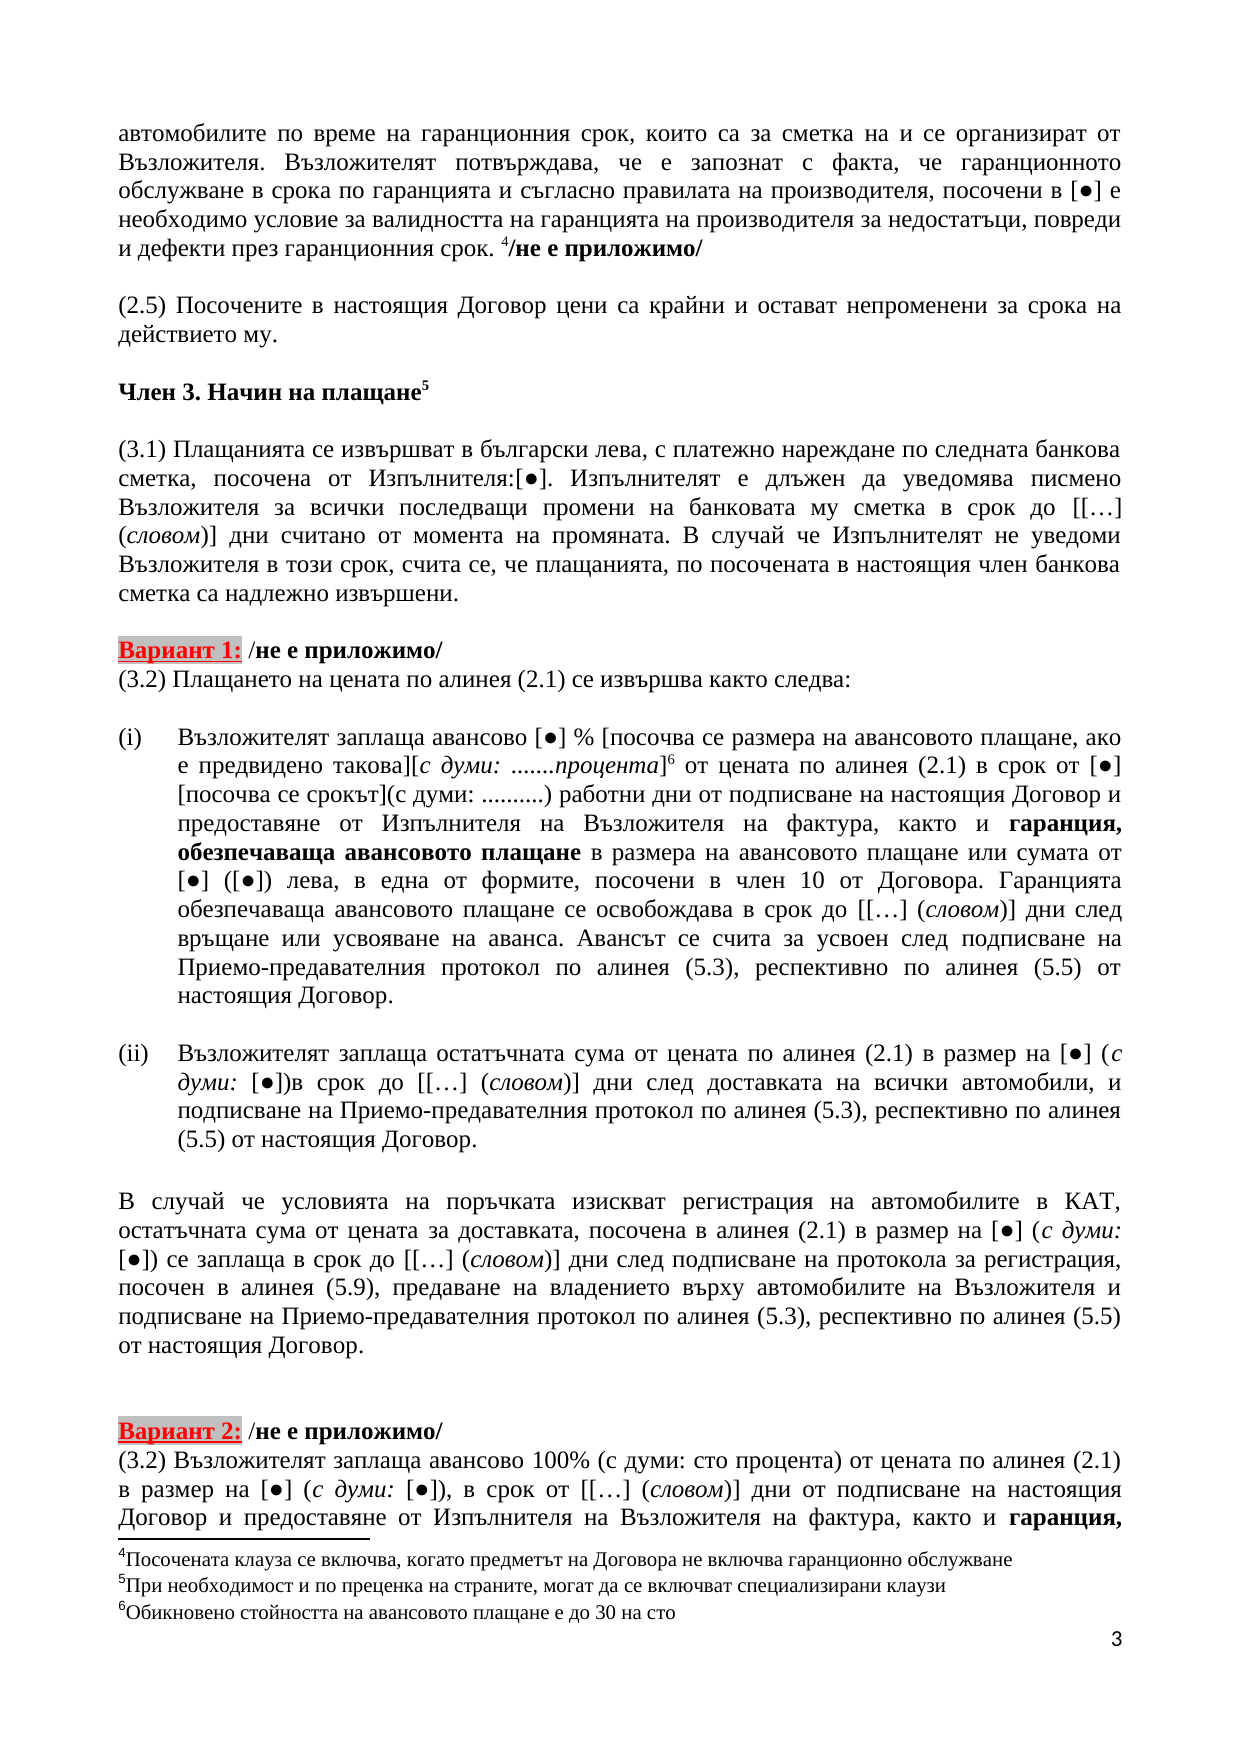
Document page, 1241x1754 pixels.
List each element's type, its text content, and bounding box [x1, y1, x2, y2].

list Възложителят заплаща авансово [●] % [посочва се размера на авансовото плащане, ако е предвидено такова][с думи: .......процента] от цената по алинея (2.1) в срок от [●][посочва се срокът](с думи: ..........) работни дни от подписване на настоящия Договор и предоставяне от Изпълнителя на Възложителя на фактура, както и гаранция, обезпечаваща авансовото плащане в размера на авансовото плащане или сумата от [●] ([●]) лева, в една от формите, посочени в член 10 от Договора. Гаранцията обезпечаваща авансовото плащане се освобождава в срок до [[…] (словом)] дни след връщане или усвояване на аванса. Авансът се счита за усвоен след подписване на Приемо-предавателния протокол по алинея (5.3), респективно по алинея (5.5) от настоящия Договор. [118, 722, 1122, 1009]
text Вариант 2: /не е приложимо/ [242, 1416, 1122, 1445]
list Възложителят заплаща остатъчната сума от цената по алинея (2.1) в размер на [●] (с думи: [●])в срок до [[…] (словом)] дни след доставката на всички автомобили, и подписване на Приемо-предавателния протокол по алинея (5.3), респективно по алинея (5.5) от настоящия Договор. [118, 1038, 1122, 1153]
text В случай че условията на поръчката изискват регистрация на автомобилите в КАТ, остатъчната сума от цената за доставката, посочена в алинея (2.1) в размер на [●] (с думи: [●]) се заплаща в срок до [[…] (словом)] дни след подписване на протокола за регистрация, посочен в алинея (5.9), предаване на владението върху автомобилите на Възложителя и подписване на Приемо-предавателния протокол по алинея (5.3), респективно по алинея (5.5) от настоящия Договор. [118, 1186, 1122, 1359]
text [118, 118, 1122, 262]
text Член 3. Начин на плащане [118, 377, 1122, 406]
text Вариант 1: /не е приложимо/ [242, 636, 1122, 664]
text (3.1) Плащанията се извършват в български лева, с платежно нареждане по следната банкова сметка, посочена от Изпълнителя:[●]. Изпълнителят е длъжен да уведомява писмено Възложителя за всички последващи промени на банковата му сметка в срок до [[…] (словом)] дни считано от момента на промяната. В случай че Изпълнителят не уведоми Възложителя в този срок, счита се, че плащанията, по посочената в настоящия член банкова сметка са надлежно извършени. [118, 434, 1122, 607]
text (3.2) Плащането на цената по алинея (2.1) се извършва както следва: [118, 664, 1122, 693]
text (2.5) Посочените в настоящия Договор цени са крайни и остават непроменени за срока на действието му. [118, 291, 1122, 348]
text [118, 1445, 1122, 1531]
